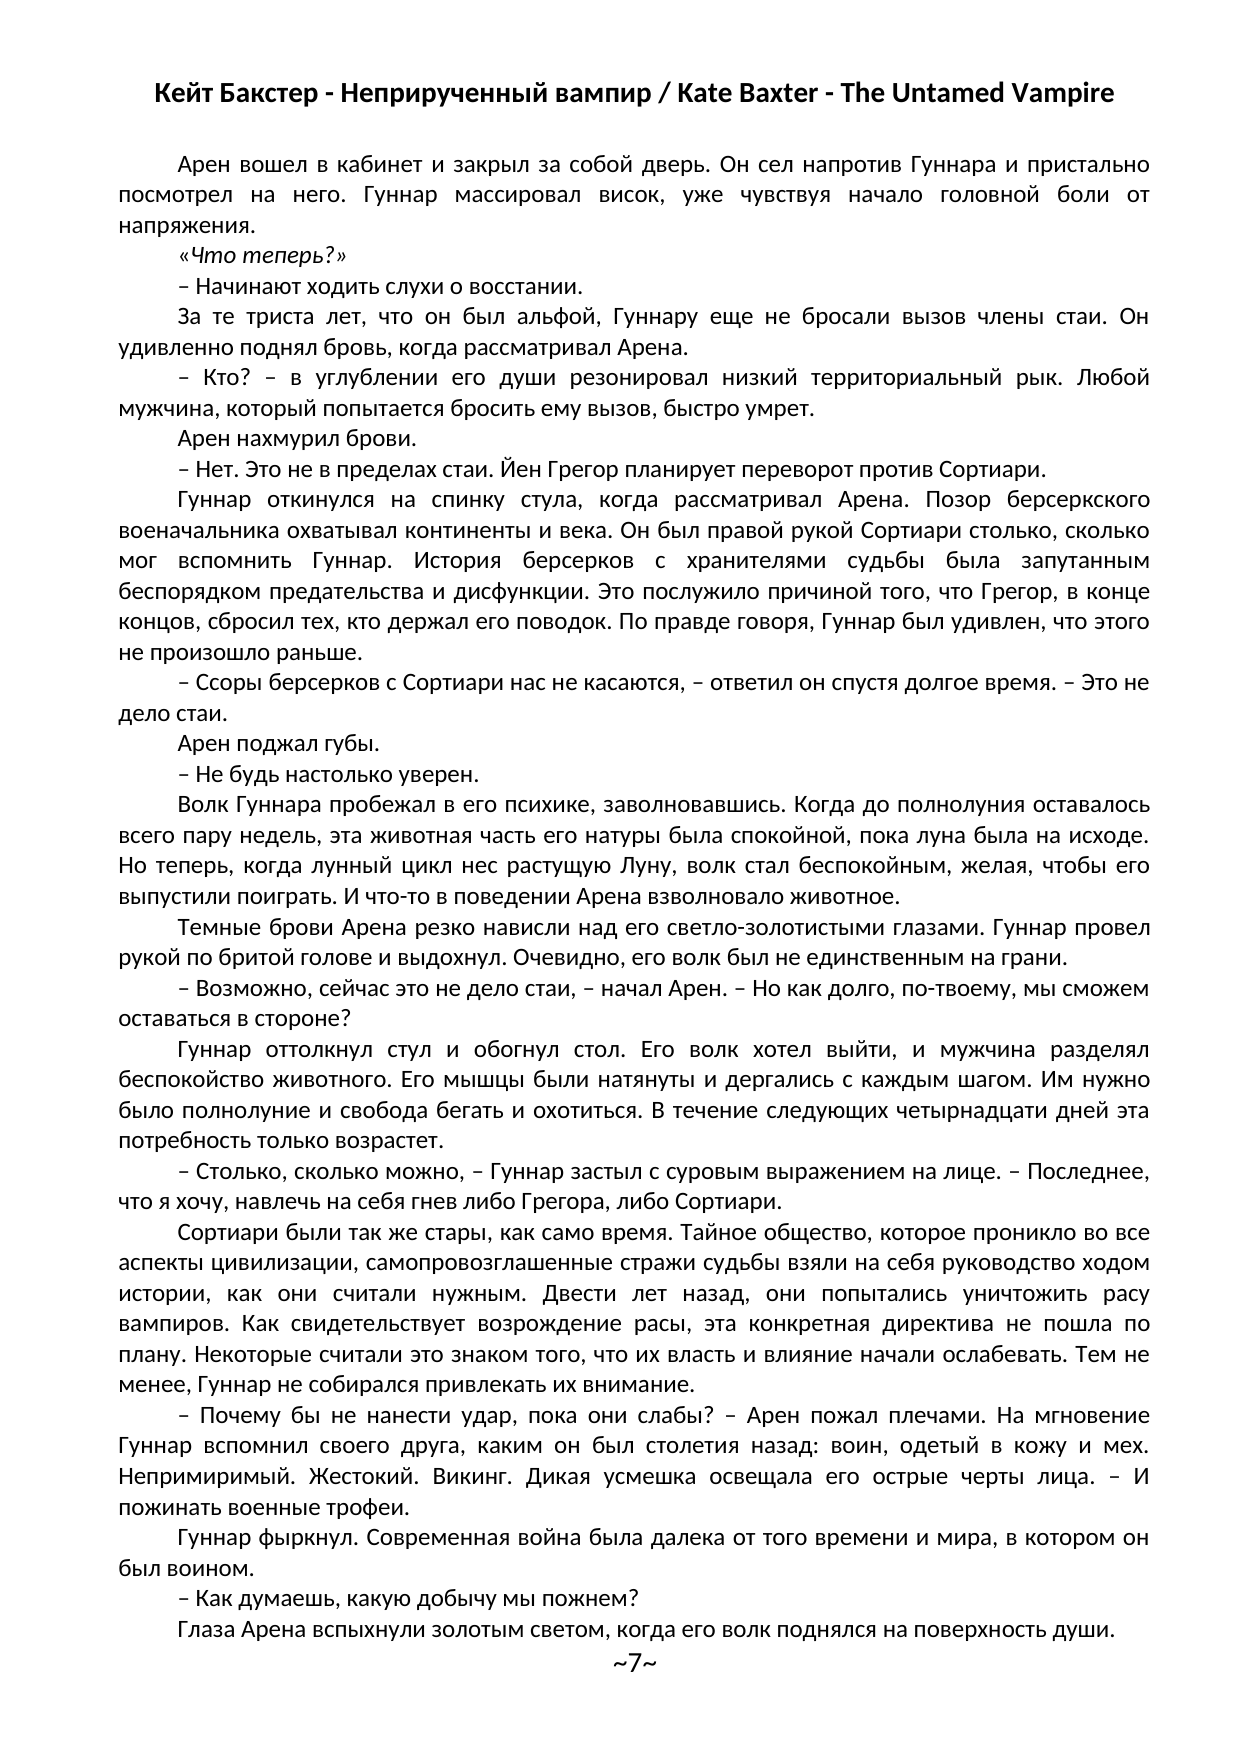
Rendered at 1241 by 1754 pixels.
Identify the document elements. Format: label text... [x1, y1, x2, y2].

text Арен нахмурил брови. [118, 422, 1152, 453]
text Гуннар откинулся на спинку стула, когда рассматривал Арена. Позор берсеркского военачальника охватывал континенты и века. Он был правой рукой Сортиари столько, сколько мог вспомнить Гуннар. История берсерков с хранителями судьбы была запутанным беспорядком предательства и дисфункции. Это послужило причиной того, что Грегор, в конце концов, сбросил тех, кто держал его поводок. По правде говоря, Гуннар был удивлен, что этого не произошло раньше. [118, 483, 1152, 667]
text Гуннар фыркнул. Современная война была далека от того времени и мира, в котором он был воином. [118, 1521, 1152, 1582]
text – Кто? – в углублении его души резонировал низкий территориальный рык. Любой мужчина, который попытается бросить ему вызов, быстро умрет. [118, 361, 1152, 422]
text – Нет. Это не в пределах стаи. Йен Грегор планирует переворот против Сортиари. [118, 453, 1152, 483]
text За те триста лет, что он был альфой, Гуннару еще не бросали вызов члены стаи. Он удивленно поднял бровь, когда рассматривал Арена. [118, 300, 1152, 361]
text – Как думаешь, какую добычу мы пожнем? [118, 1582, 1152, 1613]
text – Начинают ходить слухи о восстании. [118, 270, 1152, 300]
text Темные брови Арена резко нависли над его светло-золотистыми глазами. Гуннар провел рукой по бритой голове и выдохнул. Очевидно, его волк был не единственным на грани. [118, 911, 1152, 972]
text «Что теперь?» [118, 239, 1152, 270]
text Арен вошел в кабинет и закрыл за собой дверь. Он сел напротив Гуннара и пристально посмотрел на него. Гуннар массировал висок, уже чувствуя начало головной боли от напряжения. [118, 148, 1152, 239]
text – Возможно, сейчас это не дело стаи, – начал Арен. – Но как долго, по-твоему, мы сможем оставаться в стороне? [118, 972, 1152, 1033]
text – Столько, сколько можно, – Гуннар застыл с суровым выражением на лице. – Последнее, что я хочу, навлечь на себя гнев либо Грегора, либо Сортиари. [118, 1155, 1152, 1216]
text – Не будь настолько уверен. [118, 758, 1152, 789]
text Арен поджал губы. [118, 728, 1152, 758]
text Сортиари были так же стары, как само время. Тайное общество, которое проникло во все аспекты цивилизации, самопровозглашенные стражи судьбы взяли на себя руководство ходом истории, как они считали нужным. Двести лет назад, они попытались уничтожить расу вампиров. Как свидетельствует возрождение расы, эта конкретная директива не пошла по плану. Некоторые считали это знаком того, что их власть и влияние начали ослабевать. Тем не менее, Гуннар не собирался привлекать их внимание. [118, 1216, 1152, 1399]
text Глаза Арена вспыхнули золотым светом, когда его волк поднялся на поверхность души. [118, 1613, 1152, 1643]
text Волк Гуннара пробежал в его психике, заволновавшись. Когда до полнолуния оставалось всего пару недель, эта животная часть его натуры была спокойной, пока луна была на исходе. Но теперь, когда лунный цикл нес растущую Луну, волк стал беспокойным, желая, чтобы его выпустили поиграть. И что-то в поведении Арена взволновало животное. [118, 789, 1152, 911]
text Гуннар оттолкнул стул и обогнул стол. Его волк хотел выйти, и мужчина разделял беспокойство животного. Его мышцы были натянуты и дергались с каждым шагом. Им нужно было полнолуние и свобода бегать и охотиться. В течение следующих четырнадцати дней эта потребность только возрастет. [118, 1033, 1152, 1155]
text – Ссоры берсерков с Сортиари нас не касаются, – ответил он спустя долгое время. – Это не дело стаи. [118, 667, 1152, 728]
text – Почему бы не нанести удар, пока они слабы? – Арен пожал плечами. На мгновение Гуннар вспомнил своего друга, каким он был столетия назад: воин, одетый в кожу и мех. Непримиримый. Жестокий. Викинг. Дикая усмешка освещала его острые черты лица. – И пожинать военные трофеи. [118, 1399, 1152, 1521]
